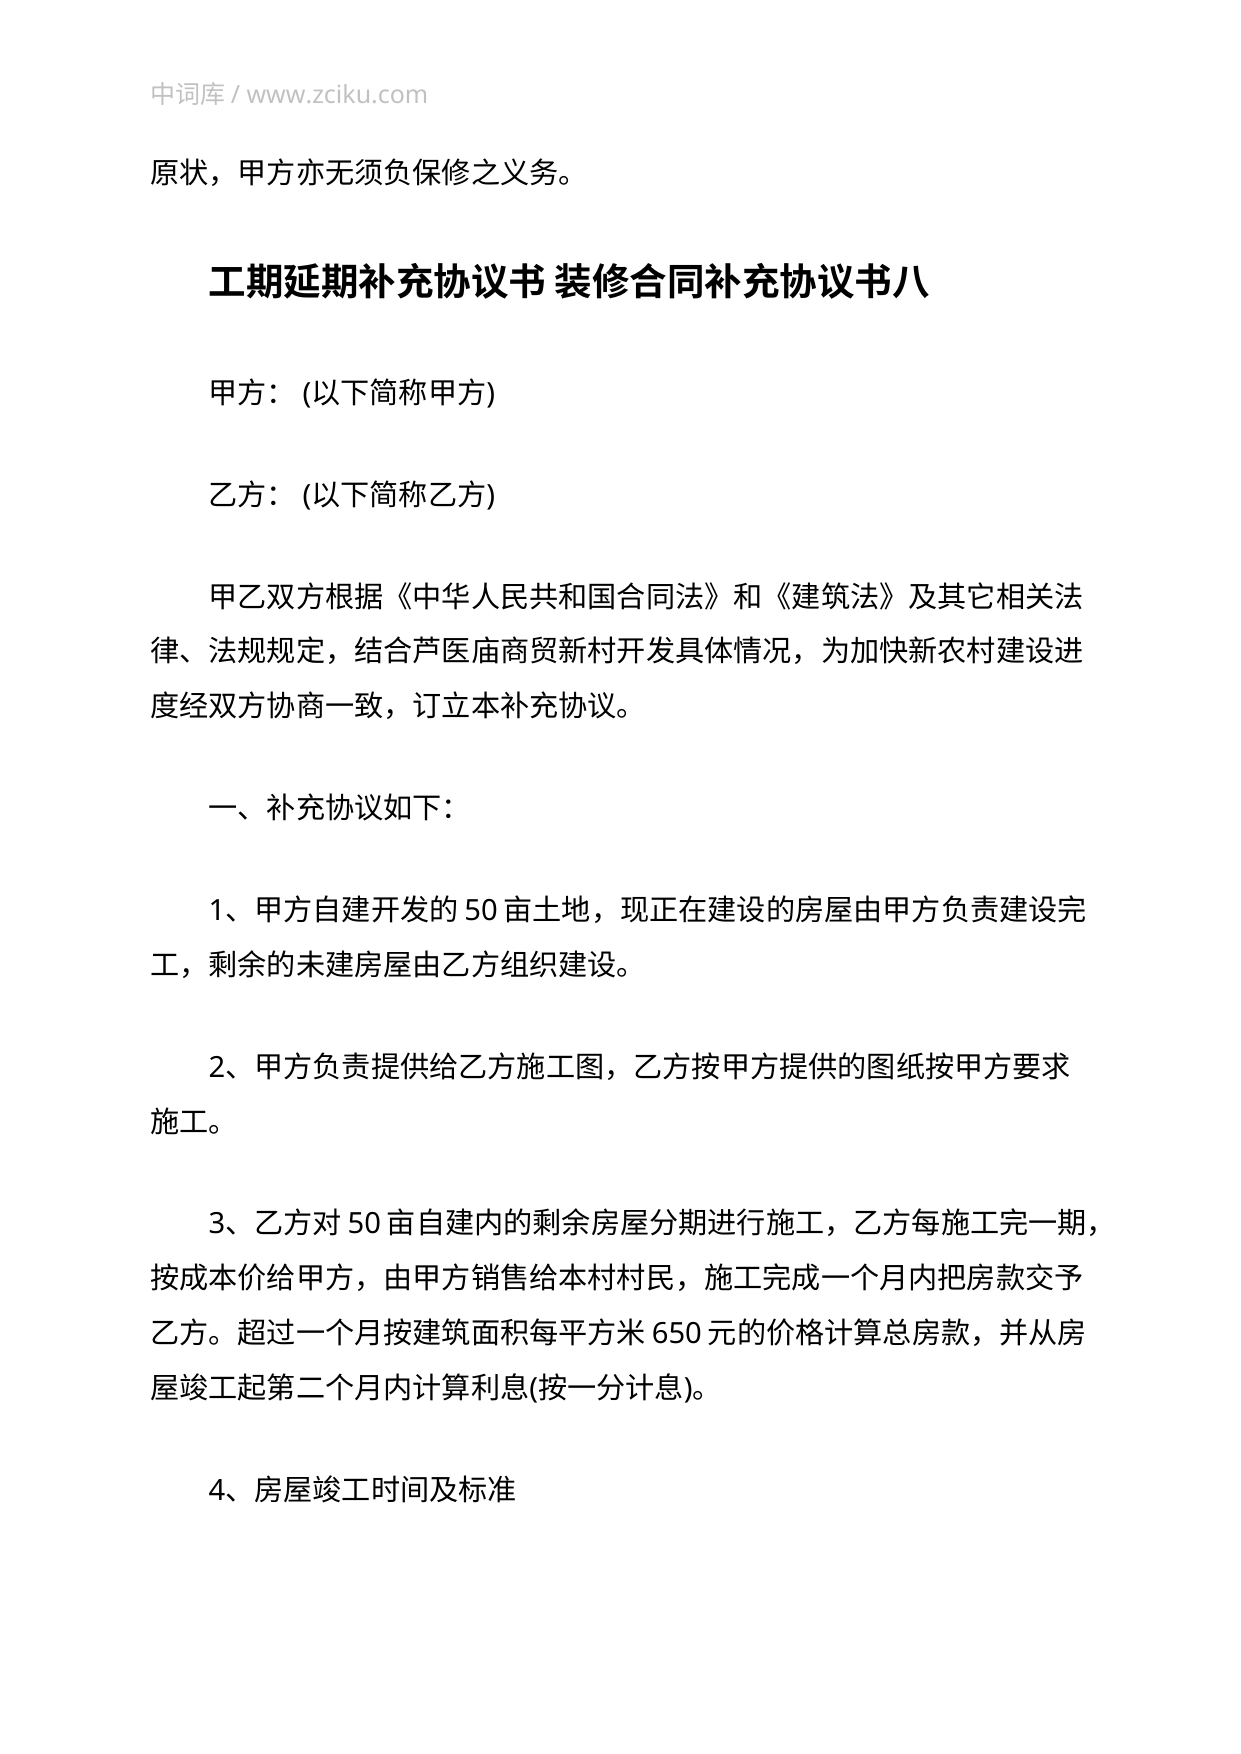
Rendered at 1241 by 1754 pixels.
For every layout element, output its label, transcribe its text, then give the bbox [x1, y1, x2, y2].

text 甲乙双方根据《中华人民共和国合同法》和《建筑法》及其它相关法律、法规规定，结合芦医庙商贸新村开发具体情况，为加快新农村建设进度经双方协商一致，订立本补充协议。 [150, 573, 1090, 725]
text 一、补充协议如下： [150, 785, 1090, 827]
text 工期延期补充协议书 装修合同补充协议书八 [150, 252, 1090, 306]
text 4、房屋竣工时间及标准 [150, 1467, 1090, 1509]
text 1、甲方自建开发的50亩土地，现正在建设的房屋由甲方负责建设完工，剩余的未建房屋由乙方组织建设。 [150, 886, 1090, 984]
text 乙方： (以下简称乙方) [150, 471, 1090, 513]
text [150, 150, 1090, 192]
text 2、甲方负责提供给乙方施工图，乙方按甲方提供的图纸按甲方要求施工。 [150, 1043, 1090, 1141]
text 3、乙方对50亩自建内的剩余房屋分期进行施工，乙方每施工完一期，按成本价给甲方，由甲方销售给本村村民，施工完成一个月内把房款交予乙方。超过一个月按建筑面积每平方米650元的价格计算总房款，并从房屋竣工起第二个月内计算利息(按一分计息)。 [150, 1200, 1090, 1407]
text 甲方： (以下简称甲方) [150, 369, 1090, 412]
